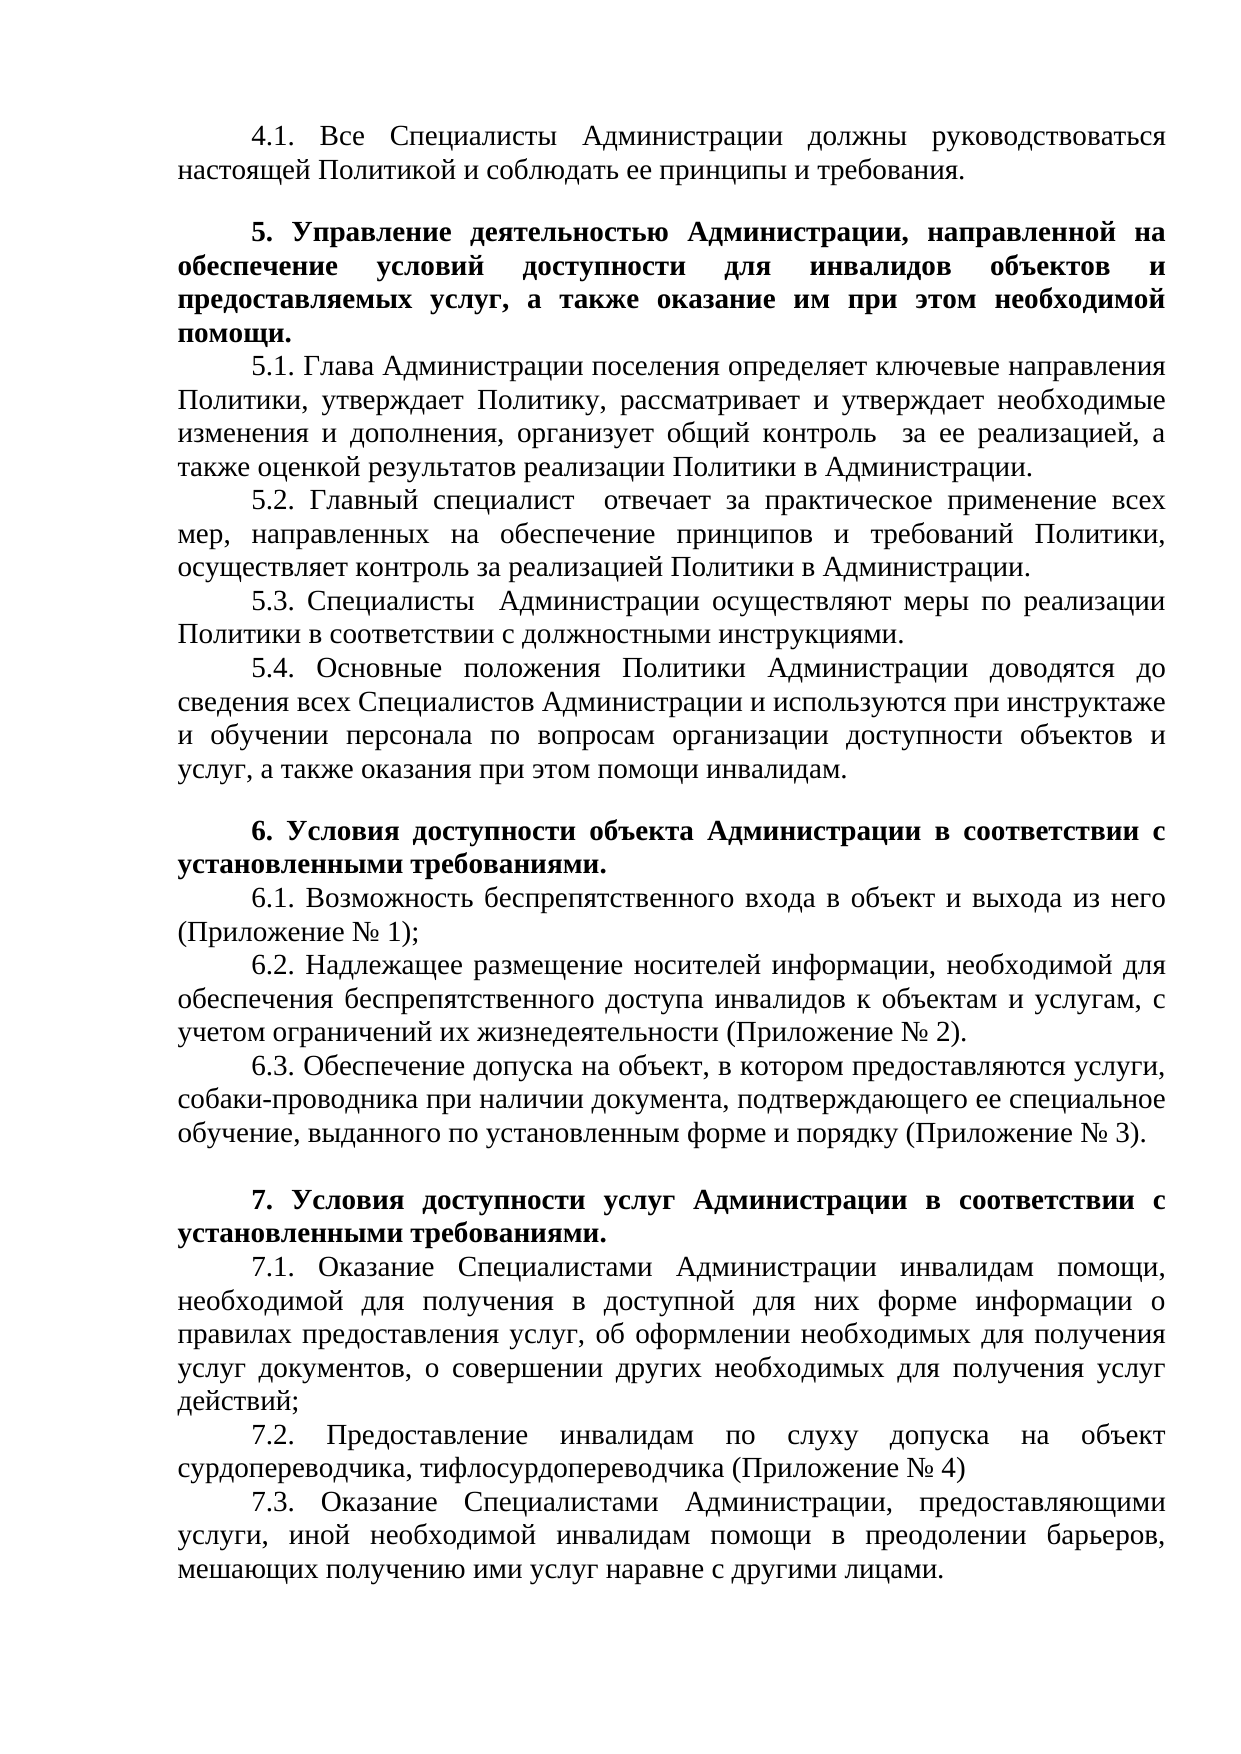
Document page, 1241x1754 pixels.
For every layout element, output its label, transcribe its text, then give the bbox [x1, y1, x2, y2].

text 6.3. Обеспечение допуска на объект, в котором предоставляются услуги, собаки-проводника при наличии документа, подтверждающего ее специальное обучение, выданного по установленным форме и порядку (Приложение № 3). [177, 1048, 1167, 1148]
text 7.3. Оказание Специалистами Администрации, предоставляющими услуги, иной необходимой инвалидам помощи в преодолении барьеров, мешающих получению ими услуг наравне с другими лицами. [177, 1484, 1167, 1584]
text 6. Условия доступности объекта Администрации в соответствии с установленными требованиями. [177, 813, 1167, 880]
text 4.1. Все Специалисты Администрации должны руководствоваться настоящей Политикой и соблюдать ее принципы и требования. [177, 118, 1167, 185]
text 6.1. Возможность беспрепятственного входа в объект и выхода из него (Приложение № 1); [177, 880, 1167, 947]
text 7.2. Предоставление инвалидам по слуху допуска на объект сурдопереводчика, тифлосурдопереводчика (Приложение № 4) [177, 1417, 1167, 1484]
text 7. Условия доступности услуг Администрации в соответствии с установленными требованиями. [177, 1182, 1167, 1249]
text 7.1. Оказание Специалистами Администрации инвалидам помощи, необходимой для получения в доступной для них форме информации о правилах предоставления услуг, об оформлении необходимых для получения услуг документов, о совершении других необходимых для получения услуг действий; [177, 1249, 1167, 1417]
text 6.2. Надлежащее размещение носителей информации, необходимой для обеспечения беспрепятственного доступа инвалидов к объектам и услугам, с учетом ограничений их жизнедеятельности (Приложение № 2). [177, 947, 1167, 1048]
text 5. Управление деятельностью Администрации, направленной на обеспечение условий доступности для инвалидов объектов и предоставляемых услуг, а также оказание им при этом необходимой помощи. [177, 214, 1167, 348]
text 5.3. Специалисты Администрации осуществляют меры по реализации Политики в соответствии с должностными инструкциями. [177, 583, 1167, 650]
text 5.4. Основные положения Политики Администрации доводятся до сведения всех Специалистов Администрации и используются при инструктаже и обучении персонала по вопросам организации доступности объектов и услуг, а также оказания при этом помощи инвалидам. [177, 650, 1167, 784]
text 5.1. Глава Администрации поселения определяет ключевые направления Политики, утверждает Политику, рассматривает и утверждает необходимые изменения и дополнения, организует общий контроль за ее реализацией, а также оценкой результатов реализации Политики в Администрации. [177, 348, 1167, 482]
text 5.2. Главный специалист отвечает за практическое применение всех мер, направленных на обеспечение принципов и требований Политики, осуществляет контроль за реализацией Политики в Администрации. [177, 482, 1167, 583]
